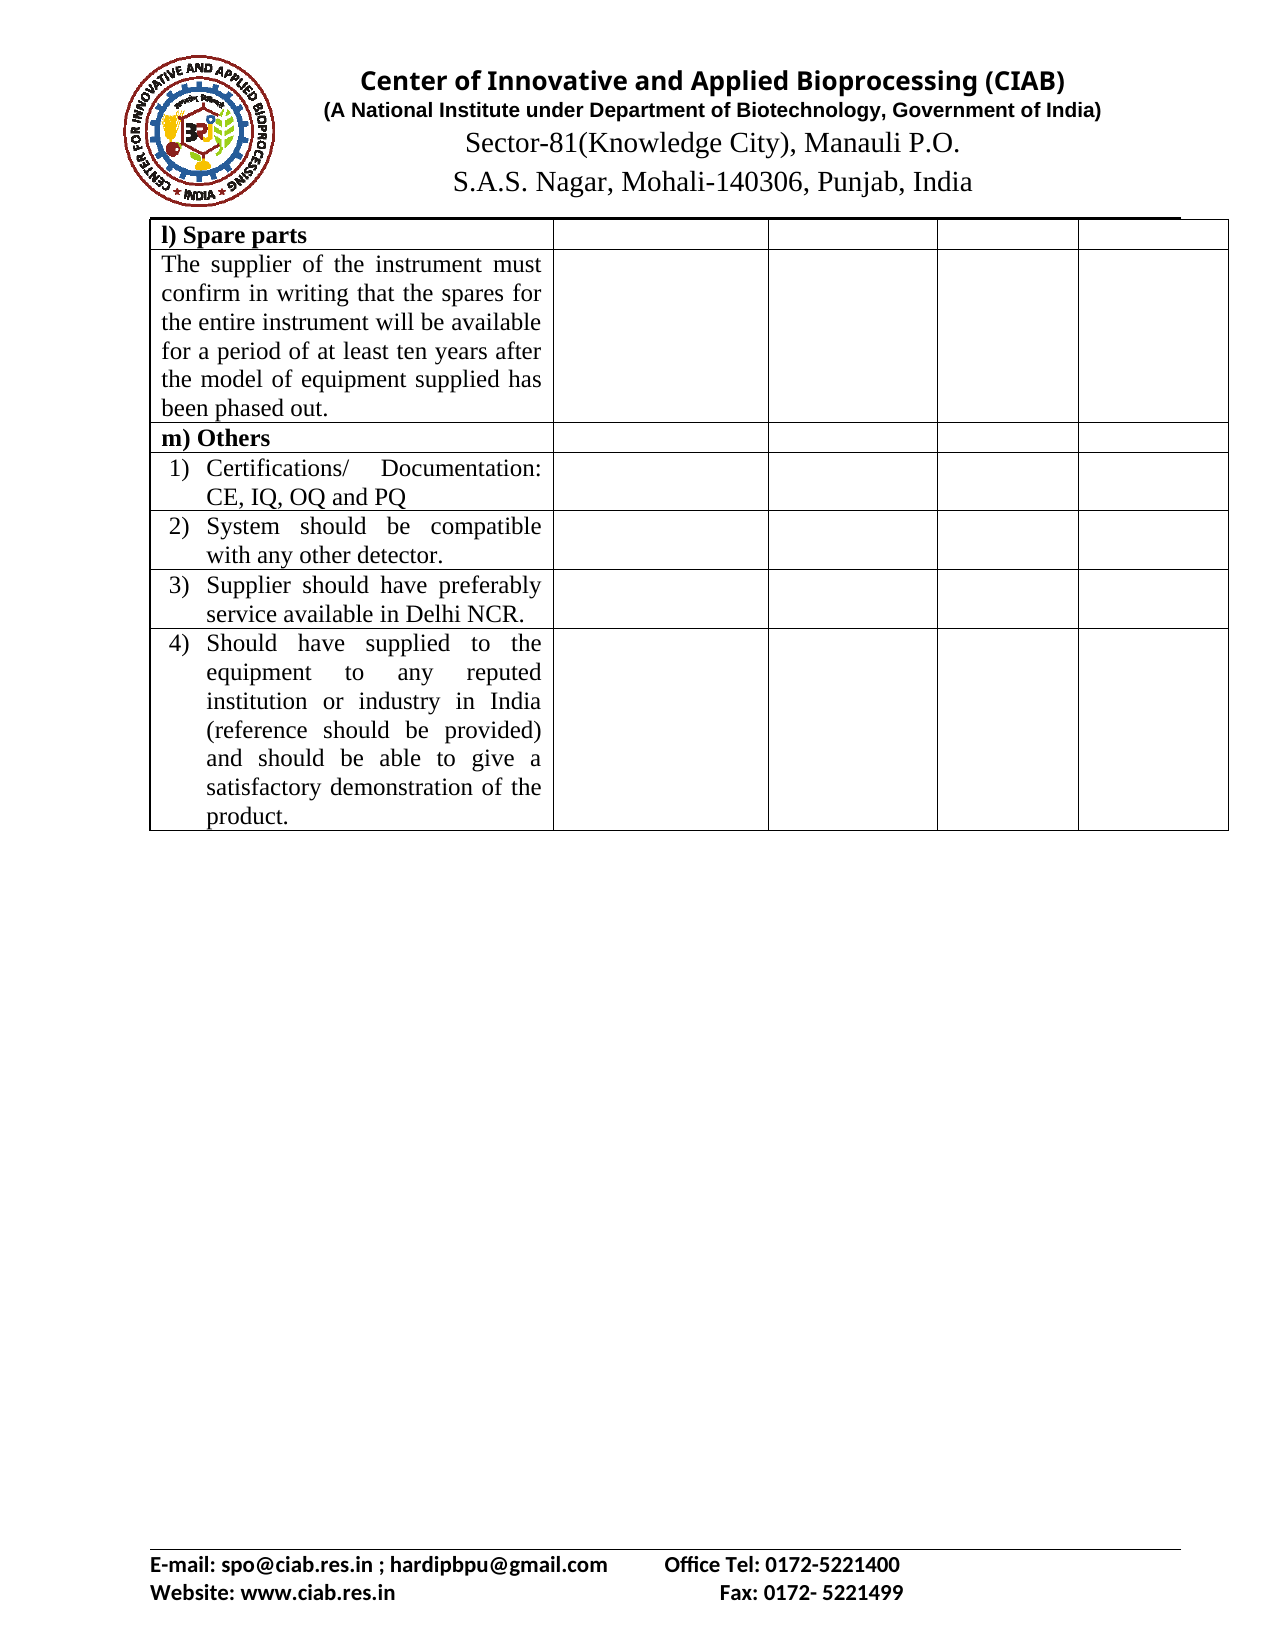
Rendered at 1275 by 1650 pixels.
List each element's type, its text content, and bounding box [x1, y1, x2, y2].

table_cell [554, 511, 768, 569]
table_cell [938, 629, 1078, 830]
table_cell [938, 423, 1078, 452]
table_cell System should be compatible with any other detector. [151, 511, 553, 569]
table_cell [1079, 423, 1228, 452]
table_cell [769, 629, 937, 830]
table_cell [1079, 220, 1228, 248]
table_cell [769, 570, 937, 627]
table_cell [938, 570, 1078, 627]
table_cell [554, 220, 768, 248]
table_cell [554, 629, 768, 830]
table_cell l) Spare parts [151, 220, 553, 248]
table_cell Certifications/ Documentation: CE, IQ, OQ and PQ [151, 453, 553, 510]
table_cell The supplier of the instrument must confirm in writing that the spares for the entire instrument will be available for a period of at least ten years after the model of equipment supplied has been phased out. [151, 250, 553, 422]
table_cell [1079, 250, 1228, 422]
table_cell [1079, 570, 1228, 627]
table_cell m) Others [151, 423, 553, 452]
table_cell [554, 250, 768, 422]
table_cell [769, 250, 937, 422]
table_cell [938, 250, 1078, 422]
table_cell [769, 511, 937, 569]
table_cell [938, 511, 1078, 569]
table_cell [554, 453, 768, 510]
table_cell Should have supplied to the equipment to any reputed institution or industry in India (reference should be provided) and should be able to give a satisfactory demonstration of the product. [151, 629, 553, 830]
table_cell [769, 423, 937, 452]
table_cell [938, 453, 1078, 510]
table_cell [769, 453, 937, 510]
table_cell [1079, 629, 1228, 830]
table_cell [769, 220, 937, 248]
table_cell [1079, 453, 1228, 510]
table_cell Supplier should have preferably service available in Delhi NCR. [151, 570, 553, 627]
table_cell [554, 423, 768, 452]
picture [121, 54, 276, 207]
table_cell [938, 220, 1078, 248]
table_cell [1079, 511, 1228, 569]
table_cell [554, 570, 768, 627]
